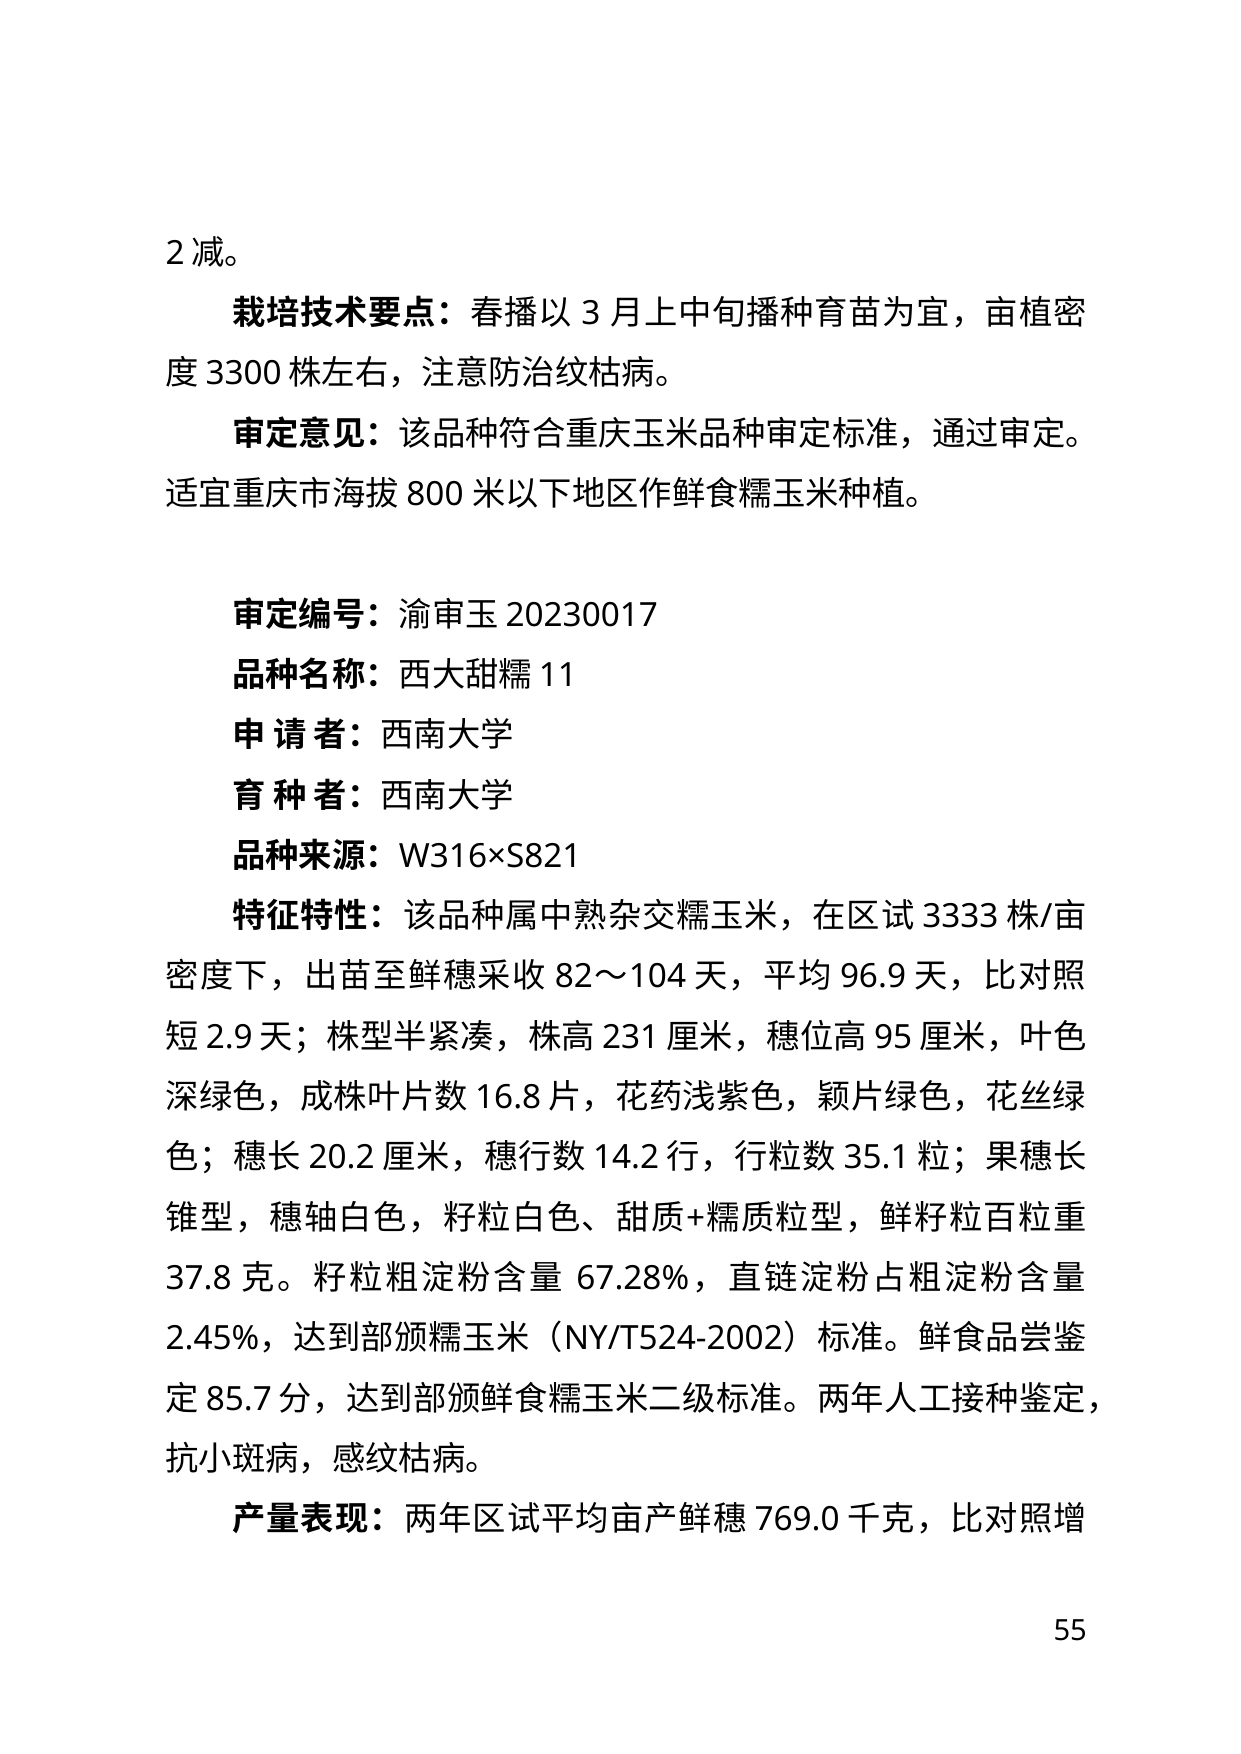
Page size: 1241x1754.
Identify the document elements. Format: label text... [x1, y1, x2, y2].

text 品种来源：W316×S821 [165, 1064, 1087, 1124]
text 申 请 者：西南大学 [165, 943, 1087, 1003]
text 栽培技术要点：春播以 3 月上中旬播种育苗为宜，亩植密度3300株左右，注意防治纹枯病。 [165, 521, 1087, 642]
text 产量表现：两年区试平均亩产鲜穗747.2千克，比对照增产6.6%，亩产变幅587.5～939.5千克。12个试验点次10增2减。 [165, 340, 1087, 521]
text 品种名称：西大甜糯11 [165, 883, 1087, 943]
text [165, 219, 1087, 340]
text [165, 1124, 1087, 1546]
text 审定编号：渝审玉20230017 [165, 823, 1087, 883]
text 育 种 者：西南大学 [165, 1003, 1087, 1064]
text 审定意见：该品种符合重庆玉米品种审定标准，通过审定。适宜重庆市海拔 800 米以下地区作鲜食糯玉米种植。 [165, 642, 1087, 762]
